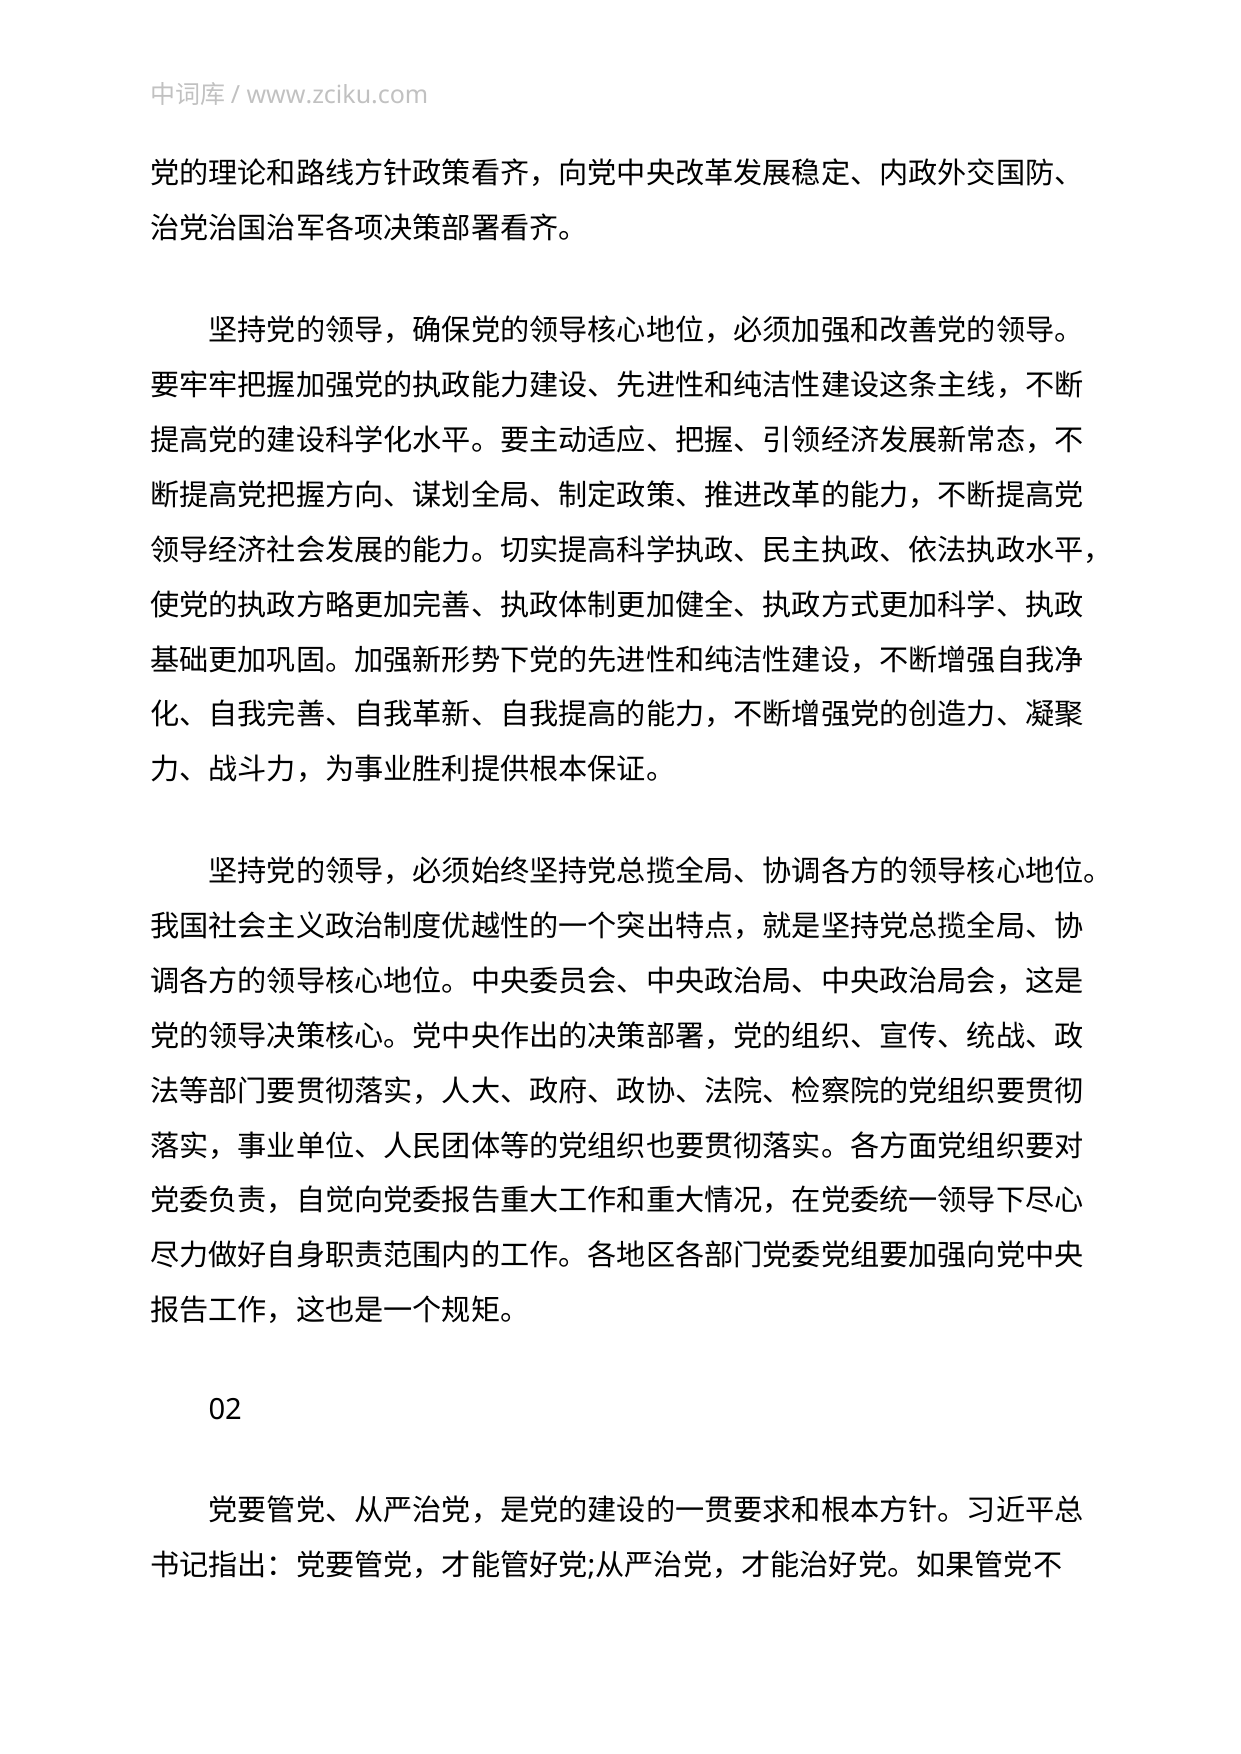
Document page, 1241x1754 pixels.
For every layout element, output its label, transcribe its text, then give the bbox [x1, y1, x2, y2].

text 02 [150, 1388, 1090, 1428]
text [150, 150, 1090, 247]
text 坚持党的领导，确保党的领导核心地位，必须加强和改善党的领导。要牢牢把握加强党的执政能力建设、先进性和纯洁性建设这条主线，不断提高党的建设科学化水平。要主动适应、把握、引领经济发展新常态，不断提高党把握方向、谋划全局、制定政策、推进改革的能力，不断提高党领导经济社会发展的能力。切实提高科学执政、民主执政、依法执政水平，使党的执政方略更加完善、执政体制更加健全、执政方式更加科学、执政基础更加巩固。加强新形势下党的先进性和纯洁性建设，不断增强自我净化、自我完善、自我革新、自我提高的能力，不断增强党的创造力、凝聚力、战斗力，为事业胜利提供根本保证。 [150, 307, 1090, 788]
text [150, 1487, 1090, 1584]
text 坚持党的领导，必须始终坚持党总揽全局、协调各方的领导核心地位。我国社会主义政治制度优越性的一个突出特点，就是坚持党总揽全局、协调各方的领导核心地位。中央委员会、中央政治局、中央政治局会，这是党的领导决策核心。党中央作出的决策部署，党的组织、宣传、统战、政法等部门要贯彻落实，人大、政府、政协、法院、检察院的党组织要贯彻落实，事业单位、人民团体等的党组织也要贯彻落实。各方面党组织要对党委负责，自觉向党委报告重大工作和重大情况，在党委统一领导下尽心尽力做好自身职责范围内的工作。各地区各部门党委党组要加强向党中央报告工作，这也是一个规矩。 [150, 848, 1090, 1329]
